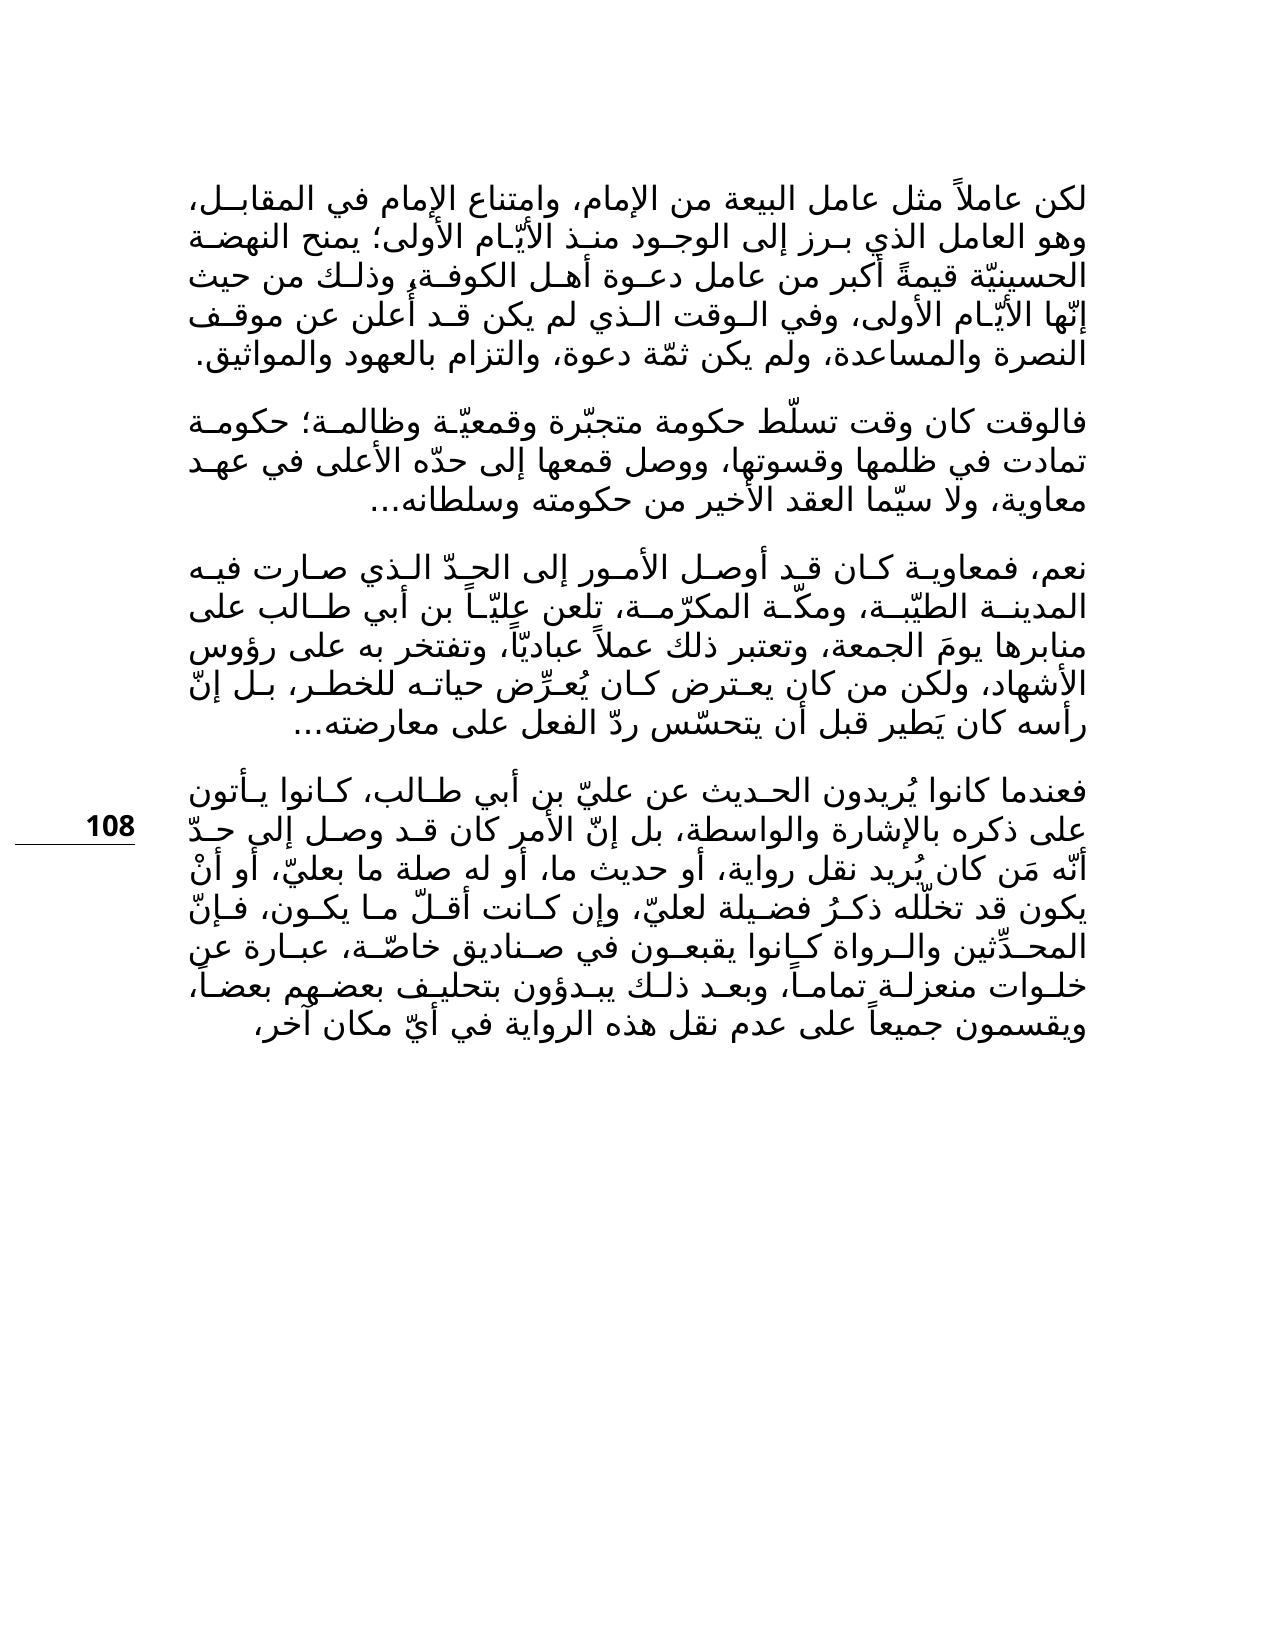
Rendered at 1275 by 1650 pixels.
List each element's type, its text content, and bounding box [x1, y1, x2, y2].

text نعم، فمعاوية كان قد أوصل الأمور إلى الحدّ الذي صارت فيه المدينة الطيّبة، ومكّة المكرّمة، تلعن عليّاً بن أبي طالب على منابرها يومَ الجمعة، وتعتبر ذلك عملاً عباديّاً، وتفتخر به على رؤوس الأشهاد، ولكن من كان يعترض كان يُعرِّض حياته للخطر، بل إنّ رأسه كان يَطير قبل أن يتحسّس ردّ الفعل على معارضته... [187, 548, 1087, 743]
text فعندما كانوا يُريدون الحديث عن عليّ بن أبي طالب، كانوا يأتون على ذكره بالإشارة والواسطة، بل إنّ الأمر كان قد وصل إلى حدّ أنّه مَن كان يُريد نقل رواية، أو حديث ما، أو له صلة ما بعليّ، أو أنْ يكون قد تخلّله ذكرُ فضيلة لعليّ، وإن كانت أقلّ ما يكون، فإنّ المحدِّثين والرواة كانوا يقبعون في صناديق خاصّة، عبارة عن خلوات منعزلة تماماً، وبعد ذلك يبدؤون بتحليف بعضهم بعضاً، ويقسمون جميعاً على عدم نقل هذه الرواية في أيّ مكان آخر، [187, 772, 1087, 1044]
text لكن عاملاً مثل عامل البيعة من الإمام، وامتناع الإمام في المقابل، وهو العامل الذي برز إلى الوجود منذ الأيّام الأولى؛ يمنح النهضة الحسينيّة قيمةً أكبر من عامل دعوة أهل الكوفة، وذلك من حيث إنّها الأيّام الأولى، وفي الوقت الذي لم يكن قد أُعلن عن موقف النصرة والمساعدة، ولم يكن ثمّة دعوة، والتزام بالعهود والمواثيق. [187, 179, 1087, 373]
text فالوقت كان وقت تسلّط حكومة متجبّرة وقمعيّة وظالمة؛ حكومة تمادت في ظلمها وقسوتها، ووصل قمعها إلى حدّه الأعلى في عهد معاوية، ولا سيّما العقد الأخير من حكومته وسلطانه... [187, 403, 1087, 519]
